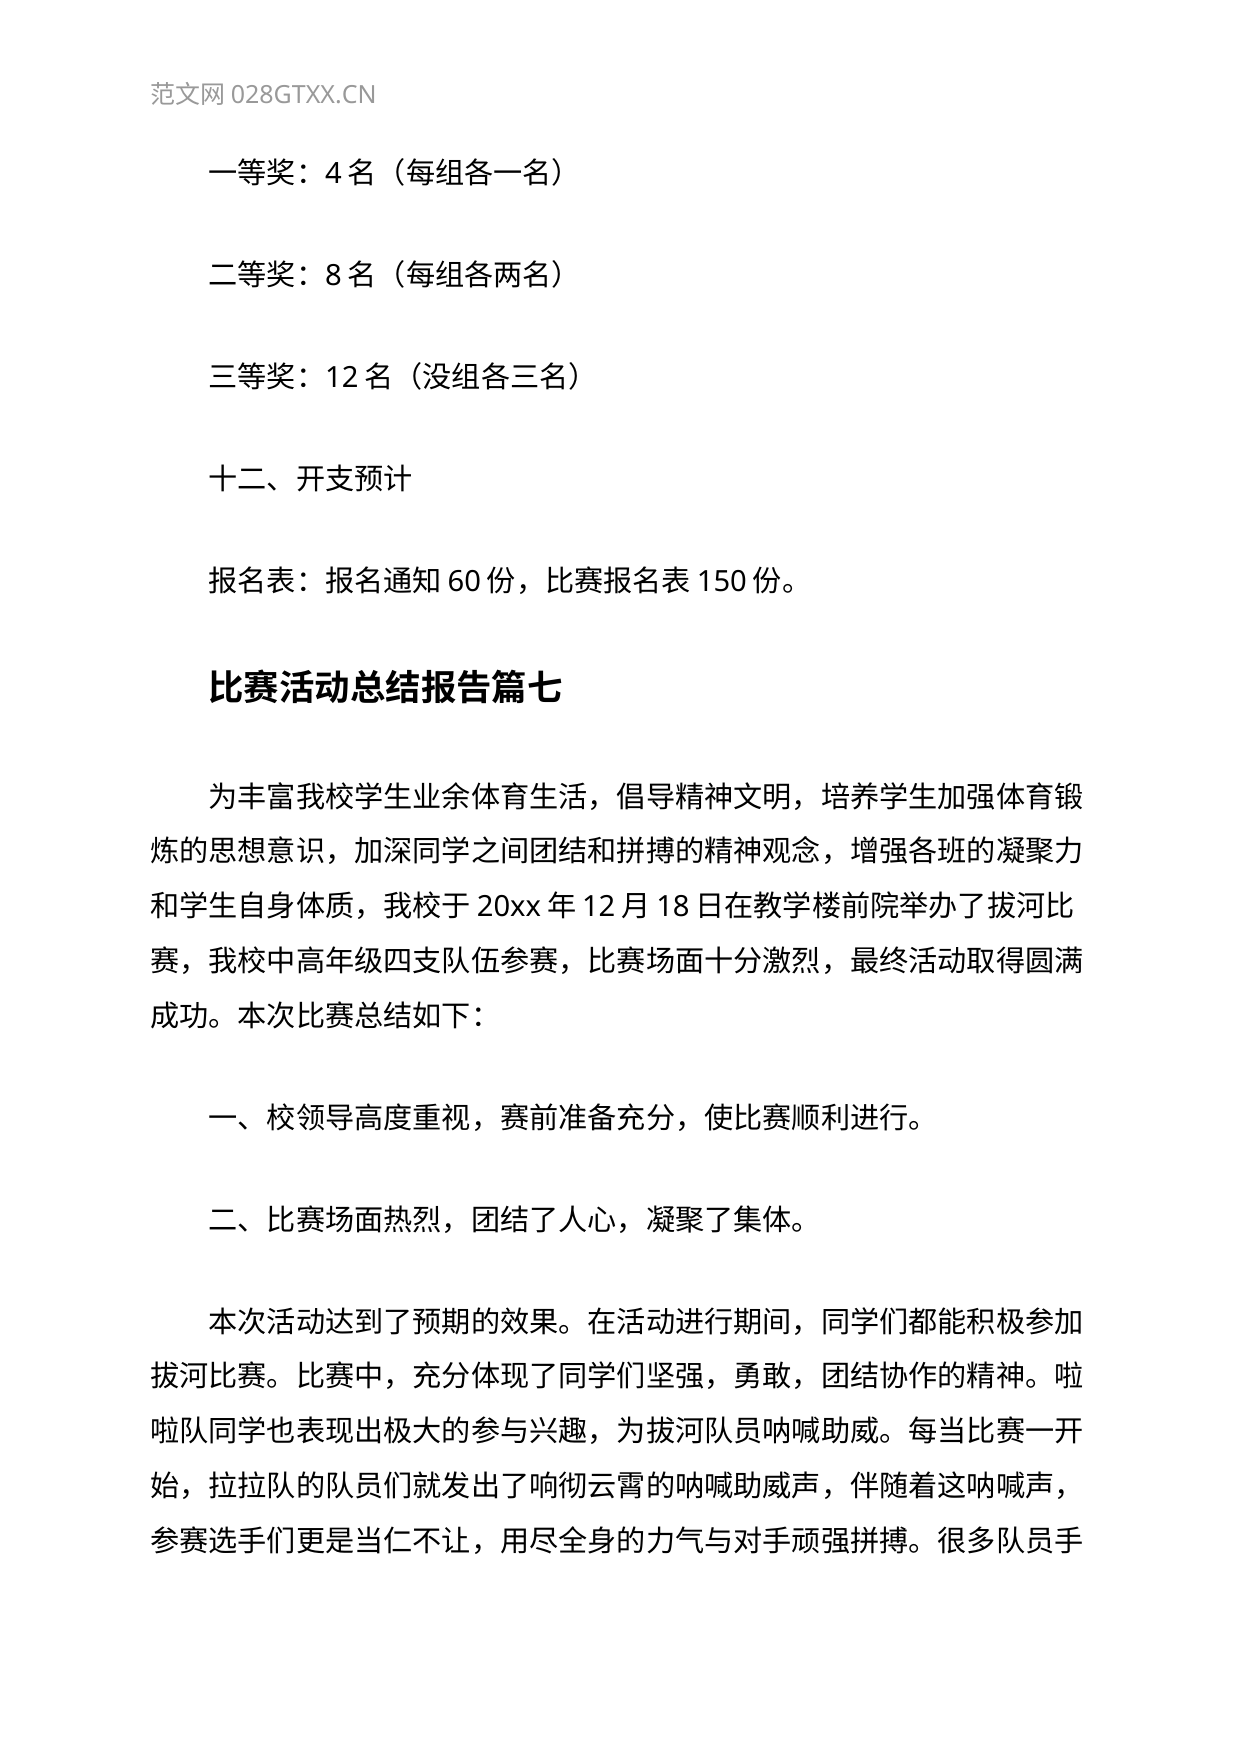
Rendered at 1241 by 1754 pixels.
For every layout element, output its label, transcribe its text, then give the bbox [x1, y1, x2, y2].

text 二等奖：8名（每组各两名） [150, 252, 1090, 294]
text 为丰富我校学生业余体育生活，倡导精神文明，培养学生加强体育锻炼的思想意识，加深同学之间团结和拼搏的精神观念，增强各班的凝聚力和学生自身体质，我校于20xx年12月18日在教学楼前院举办了拔河比赛，我校中高年级四支队伍参赛，比赛场面十分激烈，最终活动取得圆满成功。本次比赛总结如下： [150, 773, 1090, 1035]
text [150, 1298, 1090, 1560]
text 一等奖：4名（每组各一名） [150, 150, 1090, 192]
text 一、校领导高度重视，赛前准备充分，使比赛顺利进行。 [150, 1094, 1090, 1137]
text 二、比赛场面热烈，团结了人心，凝聚了集体。 [150, 1196, 1090, 1239]
text 比赛活动总结报告篇七 [150, 660, 1090, 711]
text 三等奖：12名（没组各三名） [150, 354, 1090, 396]
text 报名表：报名通知60份，比赛报名表150份。 [150, 558, 1090, 600]
text 十二、开支预计 [150, 456, 1090, 498]
